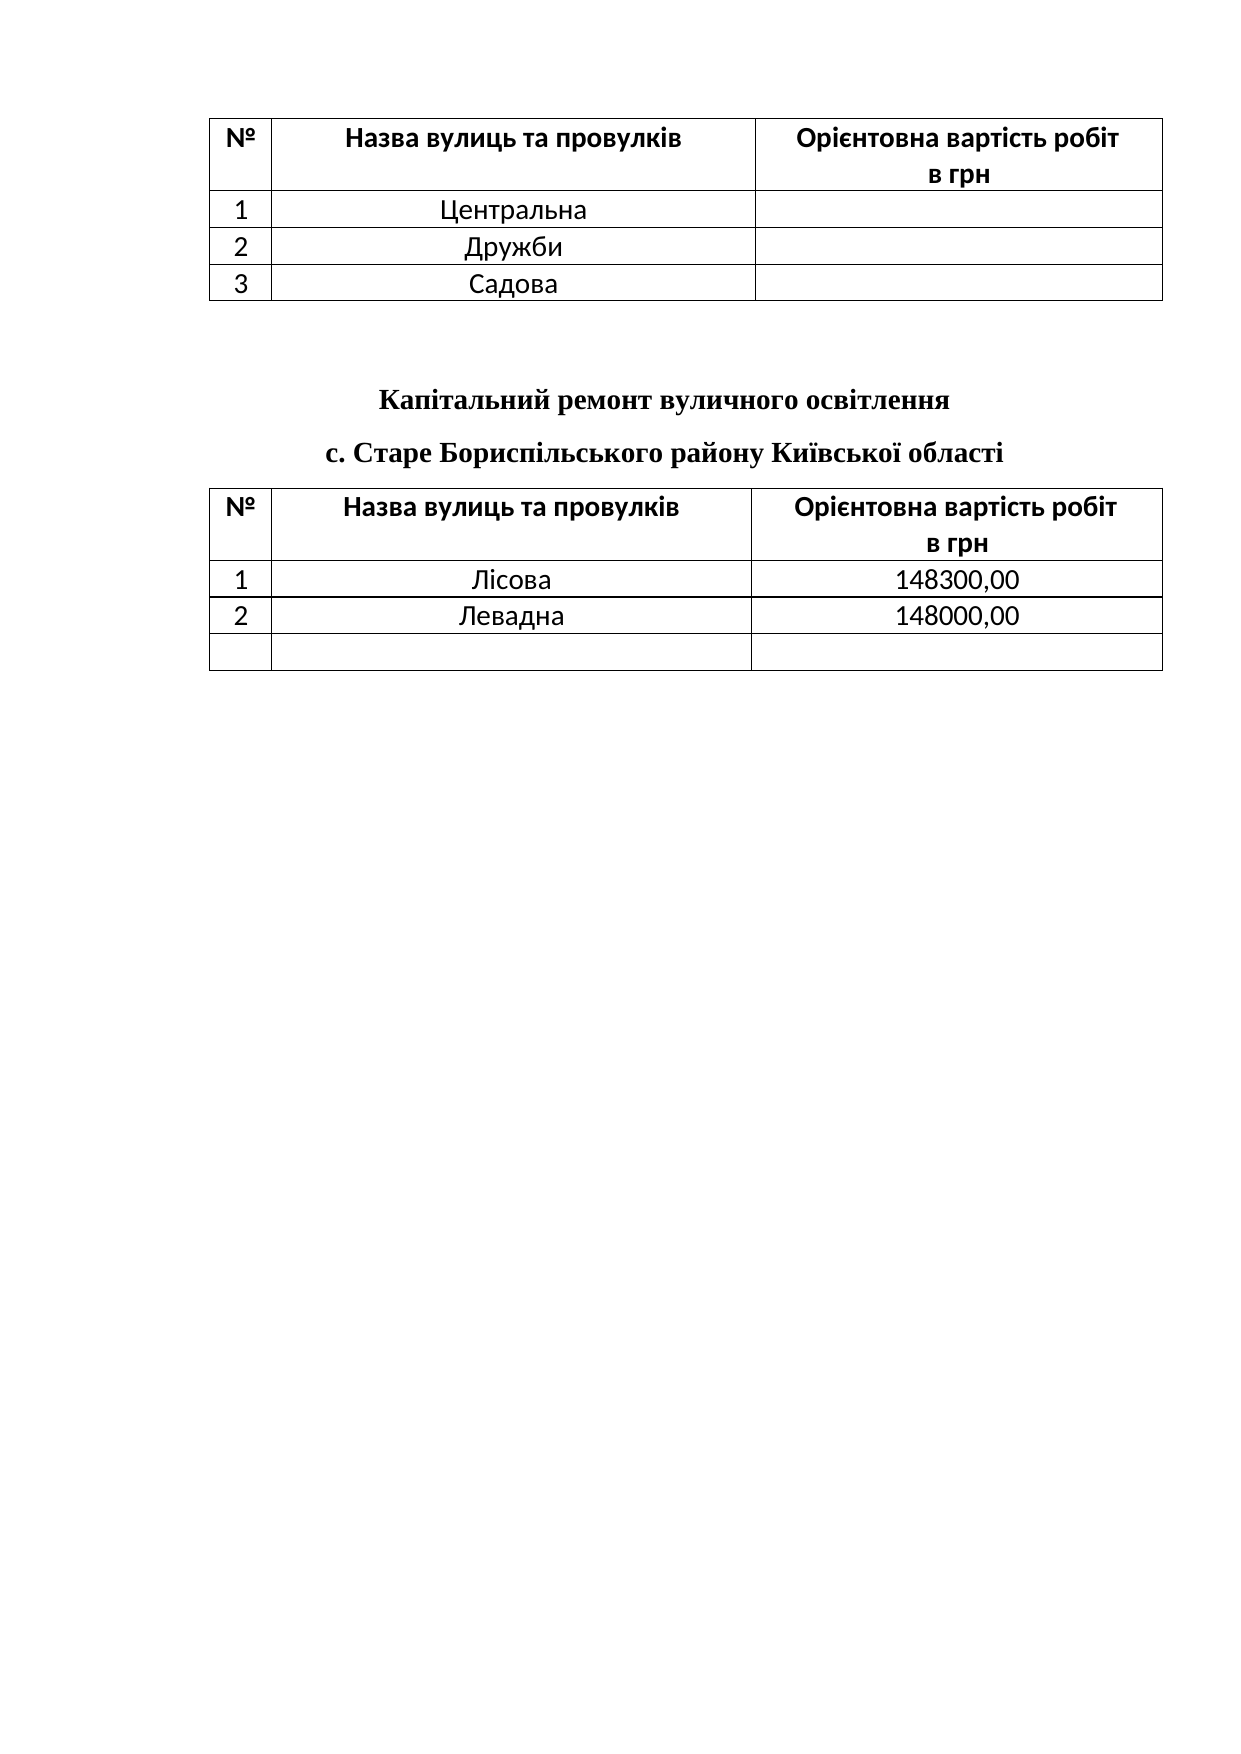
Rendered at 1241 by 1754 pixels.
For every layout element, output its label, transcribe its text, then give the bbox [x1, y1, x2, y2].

table_cell 148000,00 [752, 598, 1162, 633]
table_cell Левадна [272, 598, 751, 633]
table_header Орієнтовна вартість робіт в грн [756, 119, 1162, 190]
table_header Назва вулиць та провулків [272, 119, 755, 190]
table_header № [210, 489, 271, 560]
table_header Орієнтовна вартість робіт в грн [752, 489, 1162, 560]
table_cell 148300,00 [752, 561, 1162, 596]
table_cell 1 [210, 191, 271, 227]
table_cell [756, 265, 1162, 300]
table_cell 2 [210, 598, 271, 633]
table_cell 3 [210, 265, 271, 300]
table_cell 2 [210, 228, 271, 264]
table_header Назва вулиць та провулків [272, 489, 751, 560]
table_cell [210, 634, 271, 670]
table_cell 1 [210, 561, 271, 596]
text с. Старе Бориспільського району Київської області [177, 435, 1152, 468]
table_cell Центральна [272, 191, 755, 227]
table_cell Лісова [272, 561, 751, 596]
table_cell Дружби [272, 228, 755, 264]
table_cell [752, 634, 1162, 670]
table_cell Садова [272, 265, 755, 300]
table_cell [756, 191, 1162, 227]
table_cell [756, 228, 1162, 264]
table_header № [210, 119, 271, 190]
table_cell [272, 634, 751, 670]
text Капітальний ремонт вуличного освітлення [177, 382, 1152, 415]
